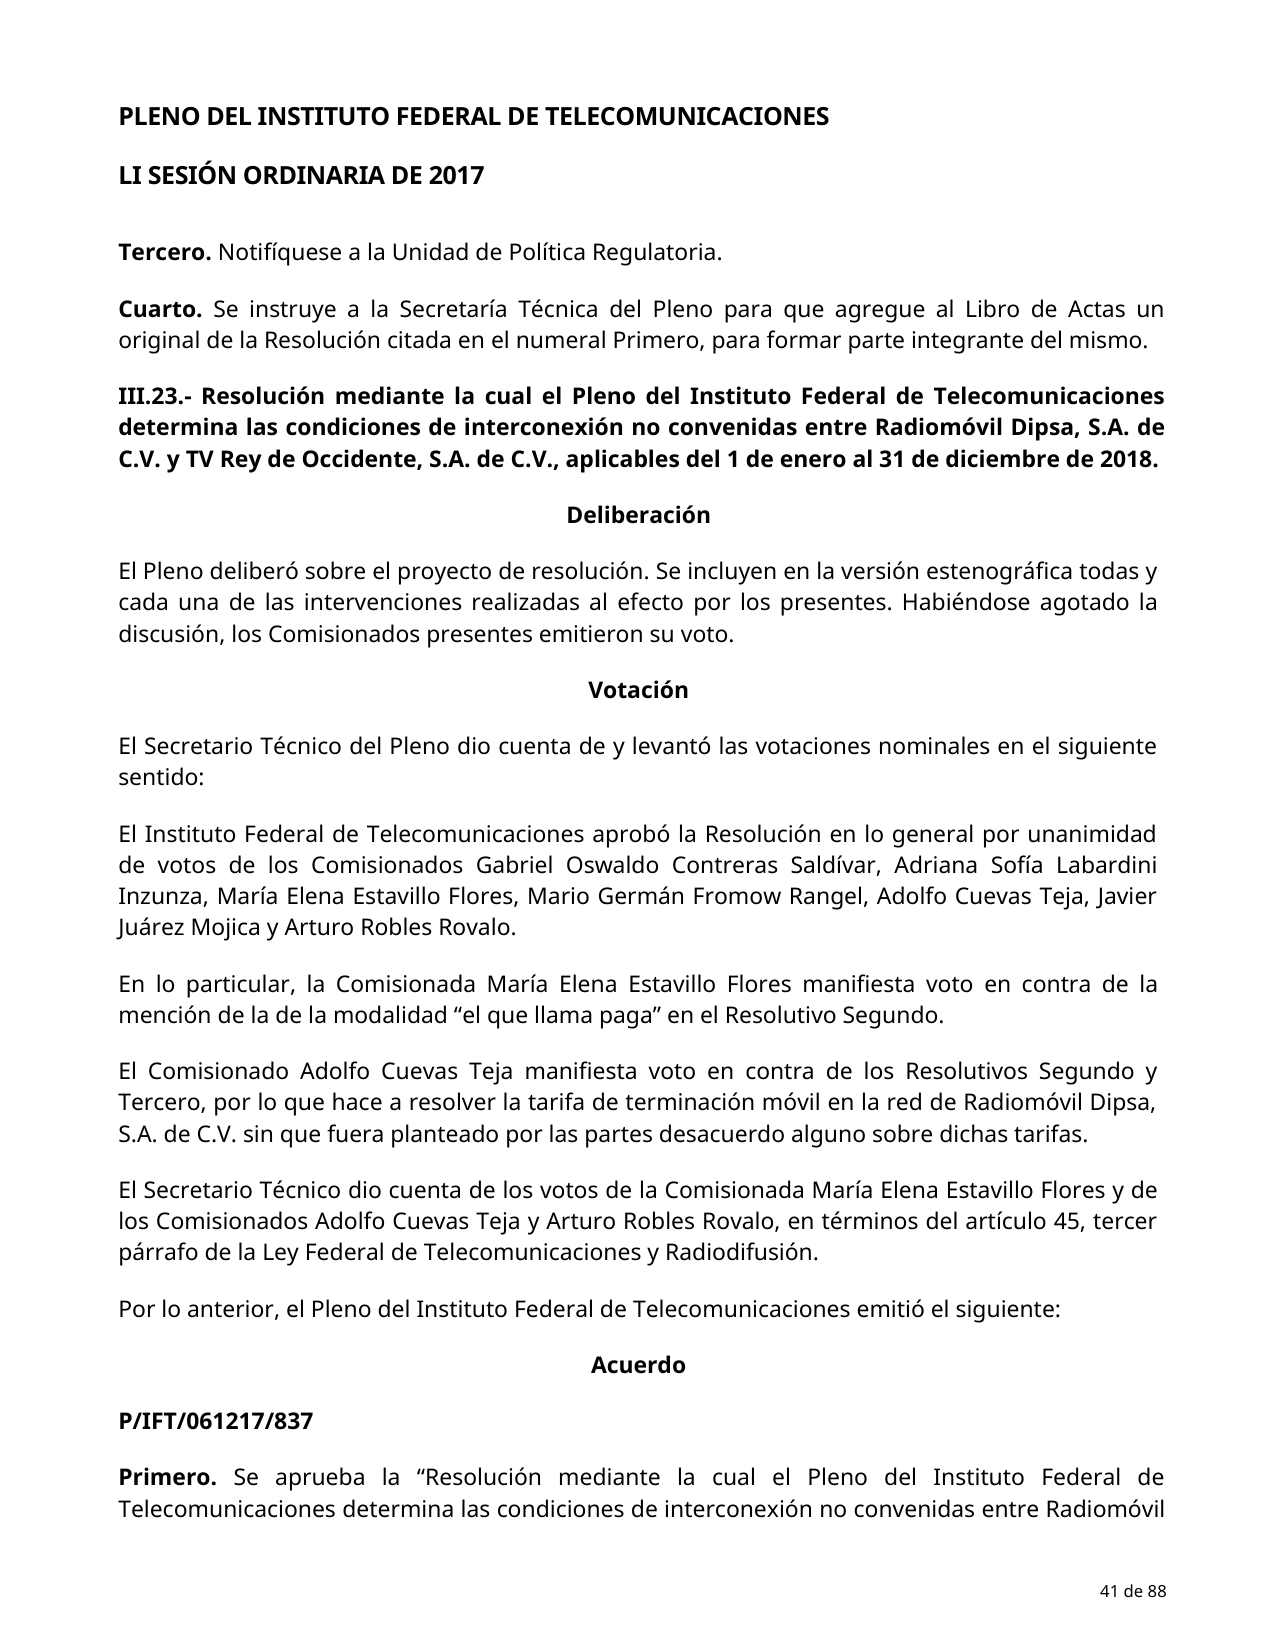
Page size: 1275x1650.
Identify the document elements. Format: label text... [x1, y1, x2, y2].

text Cuarto. Se instruye a la Secretaría Técnica del Pleno para que agregue al Libro de Actas un original de la Resolución citada en el numeral Primero, para formar parte integrante del mismo. [118, 292, 1166, 355]
text III.23.- Resolución mediante la cual el Pleno del Instituto Federal de Telecomunicaciones determina las condiciones de interconexión no convenidas entre Radiomóvil Dipsa, S.A. de C.V. y TV Rey de Occidente, S.A. de C.V., aplicables del 1 de enero al 31 de diciembre de 2018. [118, 380, 1166, 474]
text Deliberación [118, 499, 1159, 530]
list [118, 1461, 1166, 1524]
text El Secretario Técnico dio cuenta de los votos de la Comisionada María Elena Estavillo Flores y de los Comisionados Adolfo Cuevas Teja y Arturo Robles Rovalo, en términos del artículo 45, tercer párrafo de la Ley Federal de Telecomunicaciones y Radiodifusión. [118, 1174, 1159, 1267]
text En lo particular, la Comisionada María Elena Estavillo Flores manifiesta voto en contra de la mención de la de la modalidad “el que llama paga” en el Resolutivo Segundo. [118, 967, 1159, 1030]
text Tercero. Notifíquese a la Unidad de Política Regulatoria. [118, 236, 1166, 267]
text El Pleno deliberó sobre el proyecto de resolución. Se incluyen en la versión estenográfica todas y cada una de las intervenciones realizadas al efecto por los presentes. Habiéndose agotado la discusión, los Comisionados presentes emitieron su voto. [118, 555, 1159, 649]
text El Instituto Federal de Telecomunicaciones aprobó la Resolución en lo general por unanimidad de votos de los Comisionados Gabriel Oswaldo Contreras Saldívar, Adriana Sofía Labardini Inzunza, María Elena Estavillo Flores, Mario Germán Fromow Rangel, Adolfo Cuevas Teja, Javier Juárez Mojica y Arturo Robles Rovalo. [118, 817, 1159, 942]
text Por lo anterior, el Pleno del Instituto Federal de Telecomunicaciones emitió el siguiente: [118, 1292, 1159, 1324]
text El Comisionado Adolfo Cuevas Teja manifiesta voto en contra de los Resolutivos Segundo y Tercero, por lo que hace a resolver la tarifa de terminación móvil en la red de Radiomóvil Dipsa, S.A. de C.V. sin que fuera planteado por las partes desacuerdo alguno sobre dichas tarifas. [118, 1055, 1159, 1149]
text Acuerdo [118, 1349, 1159, 1380]
text Votación [118, 674, 1159, 705]
text El Secretario Técnico del Pleno dio cuenta de y levantó las votaciones nominales en el siguiente sentido: [118, 730, 1159, 792]
text P/IFT/061217/837 [118, 1405, 1166, 1436]
